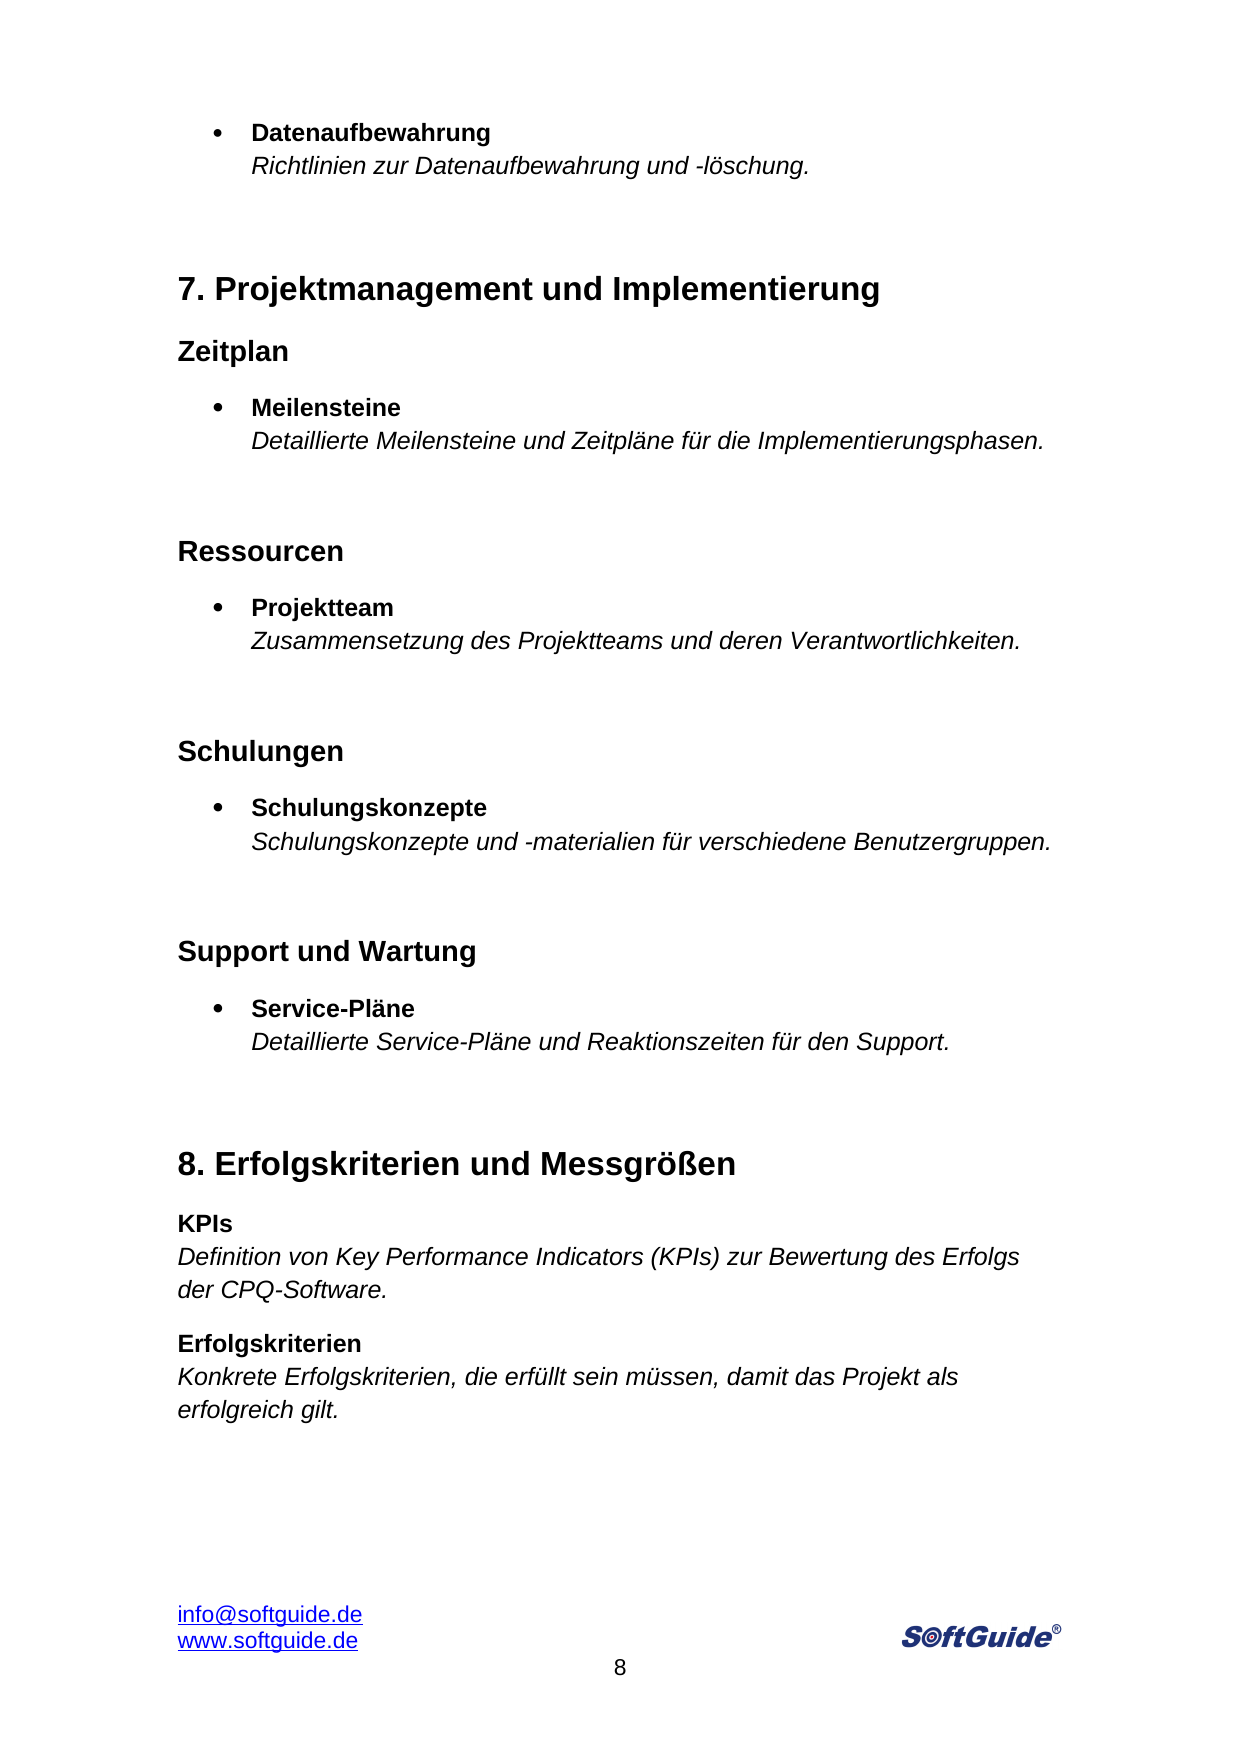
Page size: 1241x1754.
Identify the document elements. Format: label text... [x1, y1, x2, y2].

subtitle 8. Erfolgskriterien und Messgrößen [177, 1144, 1063, 1182]
list Meilensteine Detaillierte Meilensteine und Zeitpläne für die Implementierungsphasen. [213, 393, 1063, 455]
picture [899, 1622, 1063, 1650]
list Service-Pläne Detaillierte Service-Pläne und Reaktionszeiten für den Support. [213, 993, 1063, 1055]
subtitle 7. Projektmanagement und Implementierung [177, 268, 1063, 307]
text KPIs Definition von Key Performance Indicators (KPIs) zur Bewertung des Erfolgs der CPQ-Software. [177, 1209, 1063, 1304]
list Schulungskonzepte Schulungskonzepte und -materialien für verschiedene Benutzergruppen. [213, 793, 1063, 855]
text Erfolgskriterien Konkrete Erfolgskriterien, die erfüllt sein müssen, damit das Projekt als erfolgreich gilt. [177, 1329, 1063, 1424]
text Zeitplan [177, 333, 1063, 367]
list Projektteam Zusammensetzung des Projektteams und deren Verantwortlichkeiten. [213, 593, 1063, 655]
text Ressourcen [177, 534, 1063, 567]
text Schulungen [177, 734, 1063, 767]
text Support und Wartung [177, 934, 1063, 968]
list Datenaufbewahrung Richtlinien zur Datenaufbewahrung und -löschung. [213, 118, 1063, 180]
